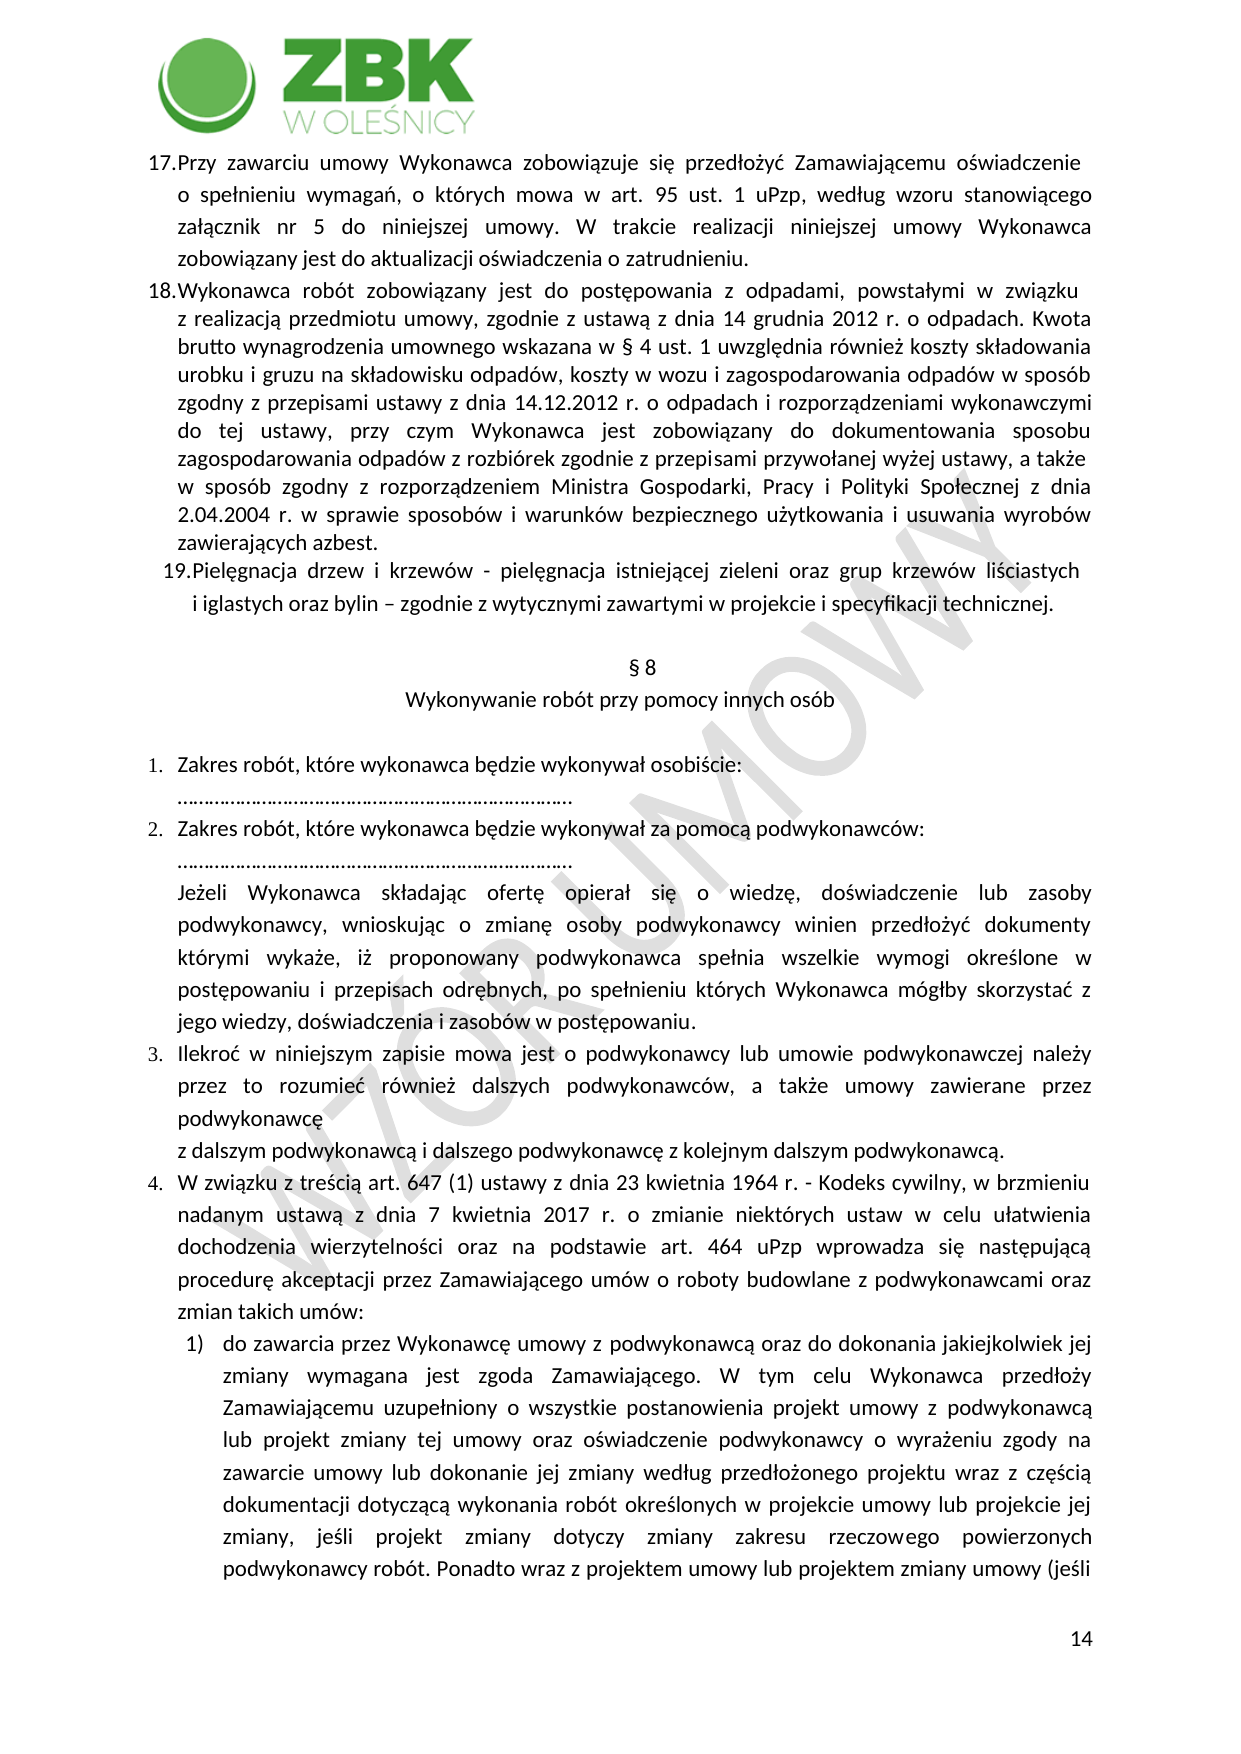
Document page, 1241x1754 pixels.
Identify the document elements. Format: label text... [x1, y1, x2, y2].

picture [147, 29, 486, 142]
list Zakres robót, które wykonawca będzie wykonywał za pomocą podwykonawców: [148, 814, 1093, 842]
text § 8 [192, 653, 1093, 681]
list Wykonawca robót zobowiązany jest do postępowania z odpadami, powstałymi w związku z realizacją przedmiotu umowy, zgodnie z ustawą z dnia 14 grudnia 2012 r. o odpadach. Kwota brutto wynagrodzenia umownego wskazana w § 4 ust. 1 uwzględnia również koszty składowania urobku i gruzu na składowisku odpadów, koszty w wozu i zagospodarowania odpadów w sposób zgodny z przepisami ustawy z dnia 14.12.2012 r. o odpadach i rozporządzeniami wykonawczymi do tej ustawy, przy czym Wykonawca jest zobowiązany do dokumentowania sposobu zagospodarowania odpadów z rozbiórek zgodnie z przepisami przywołanej wyżej ustawy, a także w sposób zgodny z rozporządzeniem Ministra Gospodarki, Pracy i Polityki Społecznej z dnia 2.04.2004 r. w sprawie sposobów i warunków bezpiecznego użytkowania i usuwania wyrobów zawierających azbest. [148, 276, 1093, 557]
list Przy zawarciu umowy Wykonawca zobowiązuje się przedłożyć Zamawiającemu oświadczenie o spełnieniu wymagań, o których mowa w art. 95 ust. 1 uPzp, według wzoru stanowiącego załącznik nr 5 do niniejszej umowy. W trakcie realizacji niniejszej umowy Wykonawca zobowiązany jest do aktualizacji oświadczenia o zatrudnieniu. [148, 148, 1093, 272]
text Jeżeli Wykonawca składając ofertę opierał się o wiedzę, doświadczenie lub zasoby podwykonawcy, wnioskując o zmianę osoby podwykonawcy winien przedłożyć dokumenty którymi wykaże, iż proponowany podwykonawca spełnia wszelkie wymogi określone w postępowaniu i przepisach odrębnych, po spełnieniu których Wykonawca mógłby skorzystać z jego wiedzy, doświadczenia i zasobów w postępowaniu. [177, 878, 1093, 1035]
list Pielęgnacja drzew i krzewów - pielęgnacja istniejącej zieleni oraz grup krzewów liściastych i iglastych oraz bylin – zgodnie z wytycznymi zawartymi w projekcie i specyfikacji technicznej. [162, 557, 1093, 617]
list Zakres robót, które wykonawca będzie wykonywał osobiście: [148, 750, 1093, 778]
list ………………………………………………………………… [177, 846, 1093, 874]
list ………………………………………………………………… [177, 782, 1093, 810]
text Wykonywanie robót przy pomocy innych osób [148, 685, 1093, 713]
list W związku z treścią art. 647 (1) ustawy z dnia 23 kwietnia 1964 r. - Kodeks cywilny, w brzmieniu nadanym ustawą z dnia 7 kwietnia 2017 r. o zmianie niektórych ustaw w celu ułatwienia dochodzenia wierzytelności oraz na podstawie art. 464 uPzp wprowadza się następującą procedurę akceptacji przez Zamawiającego umów o roboty budowlane z podwykonawcami oraz zmian takich umów: [148, 1168, 1093, 1325]
list Ilekroć w niniejszym zapisie mowa jest o podwykonawcy lub umowie podwykonawczej należy przez to rozumieć również dalszych podwykonawców, a także umowy zawierane przez podwykonawcę z dalszym podwykonawcą i dalszego podwykonawcę z kolejnym dalszym podwykonawcą. [148, 1039, 1093, 1164]
